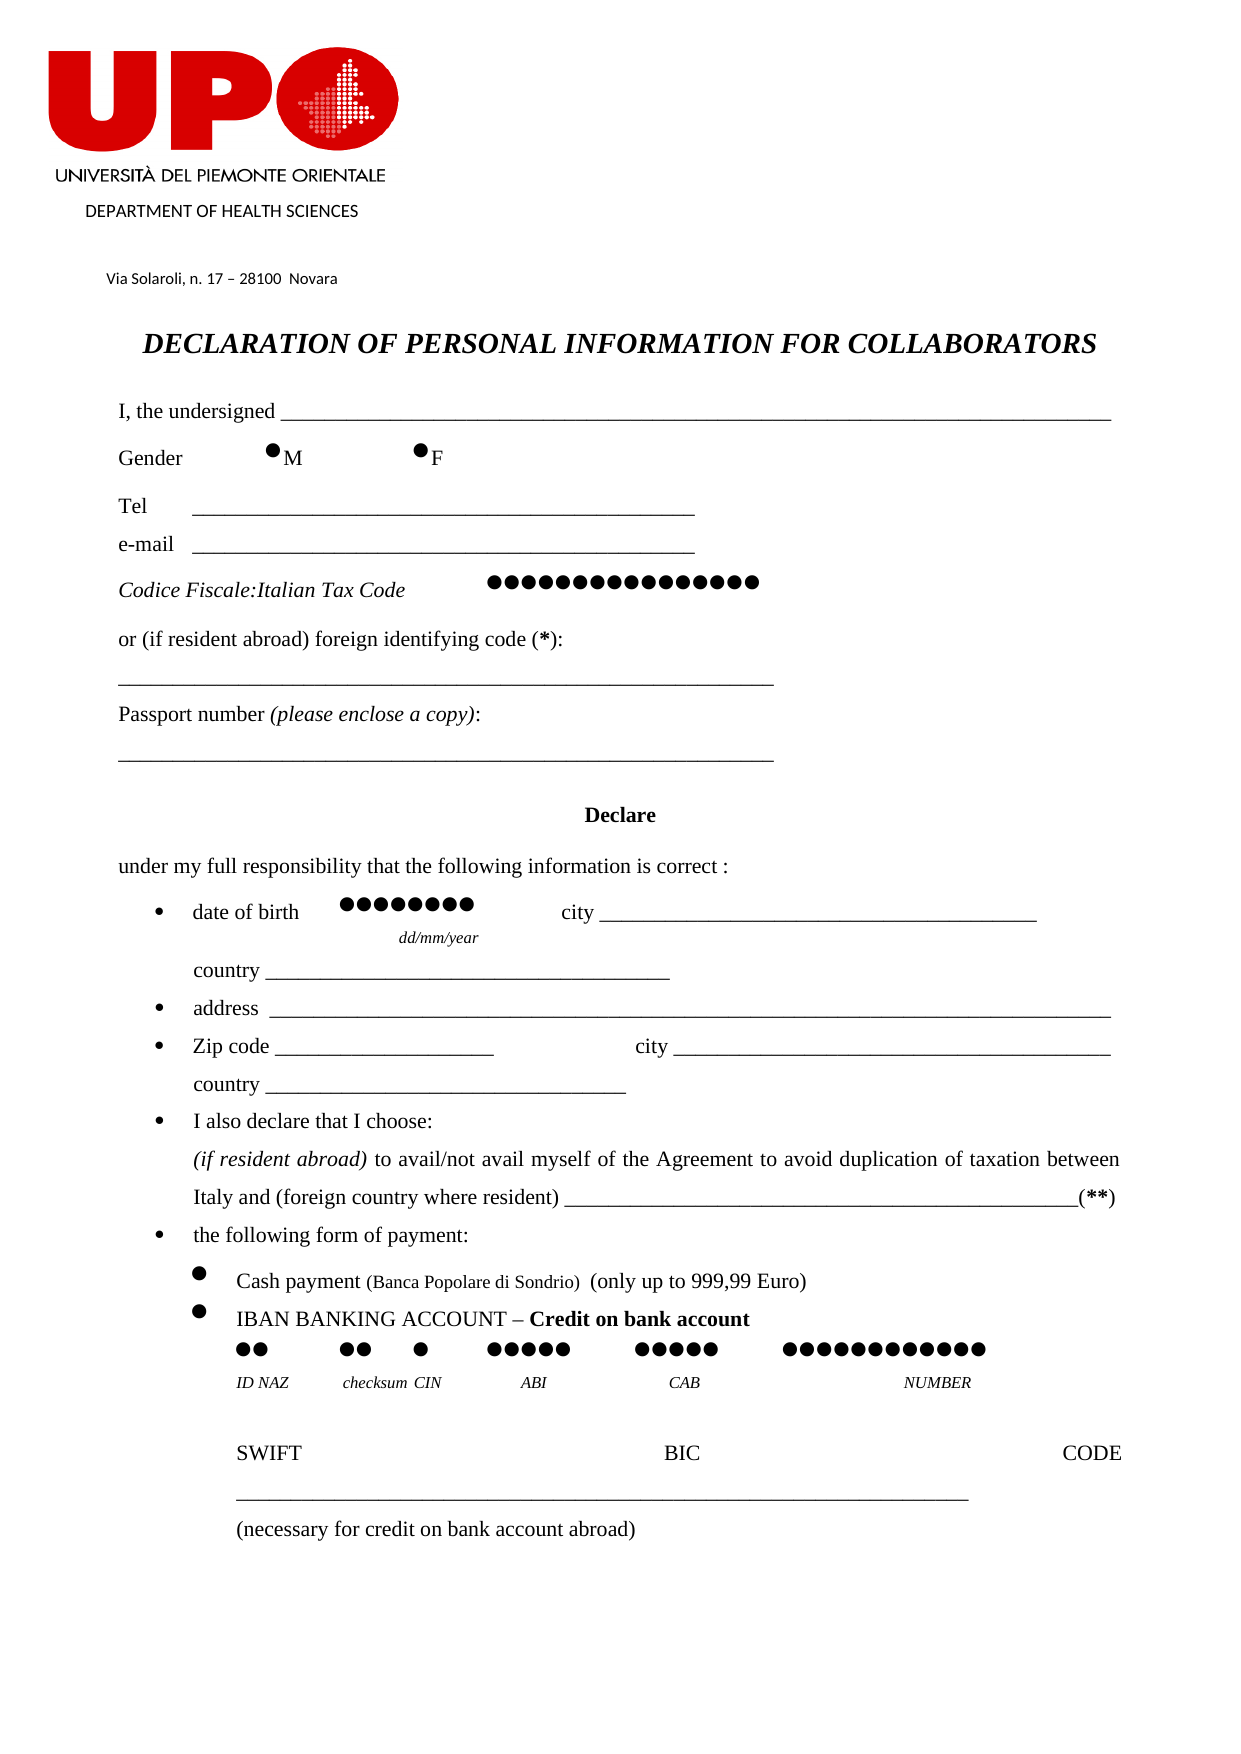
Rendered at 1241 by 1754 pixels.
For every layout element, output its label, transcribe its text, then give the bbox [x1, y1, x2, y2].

text country _____________________________________ [193, 957, 1122, 982]
text ID NAZ checksum CIN ABI CAB NUMBER [236, 1373, 1122, 1392]
text or (if resident abroad) foreign identifying code (*): ____________________________________________________________ [118, 626, 1122, 689]
text SWIFT BIC CODE ___________________________________________________________________ [236, 1440, 1122, 1503]
text (necessary for credit on bank account abroad) [236, 1516, 1122, 1541]
text Codice Fiscale:Italian Tax Code [118, 569, 1122, 607]
list date of birth city ________________________________________ [155, 890, 1122, 928]
text (if resident abroad) to avail/not avail myself of the Agreement to avoid duplication of taxation between Italy and (foreign country where resident) _______________________________________________(**) [193, 1146, 1122, 1209]
text Passport number (please enclose a copy): ____________________________________________________________ [118, 701, 1122, 764]
text under my full responsibility that the following information is correct : [118, 853, 1122, 878]
list I also declare that I choose: [156, 1108, 1122, 1133]
text I, the undersigned ____________________________________________________________________________ [118, 398, 1122, 424]
text Cash payment (Banca Popolare di Sondrio) (only up to 999,99 Euro) [192, 1259, 1122, 1297]
text Declare [118, 802, 1122, 827]
text dd/mm/year [399, 928, 1122, 947]
list Zip code ____________________ city ________________________________________ [155, 1033, 1122, 1058]
text country _________________________________ [193, 1071, 1122, 1096]
text IBAN BANKING ACCOUNT – Credit on bank account [192, 1297, 1122, 1335]
text e-mail ______________________________________________ [118, 531, 1122, 556]
list the following form of payment: [156, 1222, 1122, 1247]
list address _____________________________________________________________________________ [156, 995, 1122, 1020]
text Tel ______________________________________________ [118, 493, 1122, 518]
picture [48, 42, 404, 182]
text DECLARATION OF PERSONAL INFORMATION FOR COLLABORATORS [118, 327, 1122, 360]
text Gender M F [118, 436, 1122, 474]
